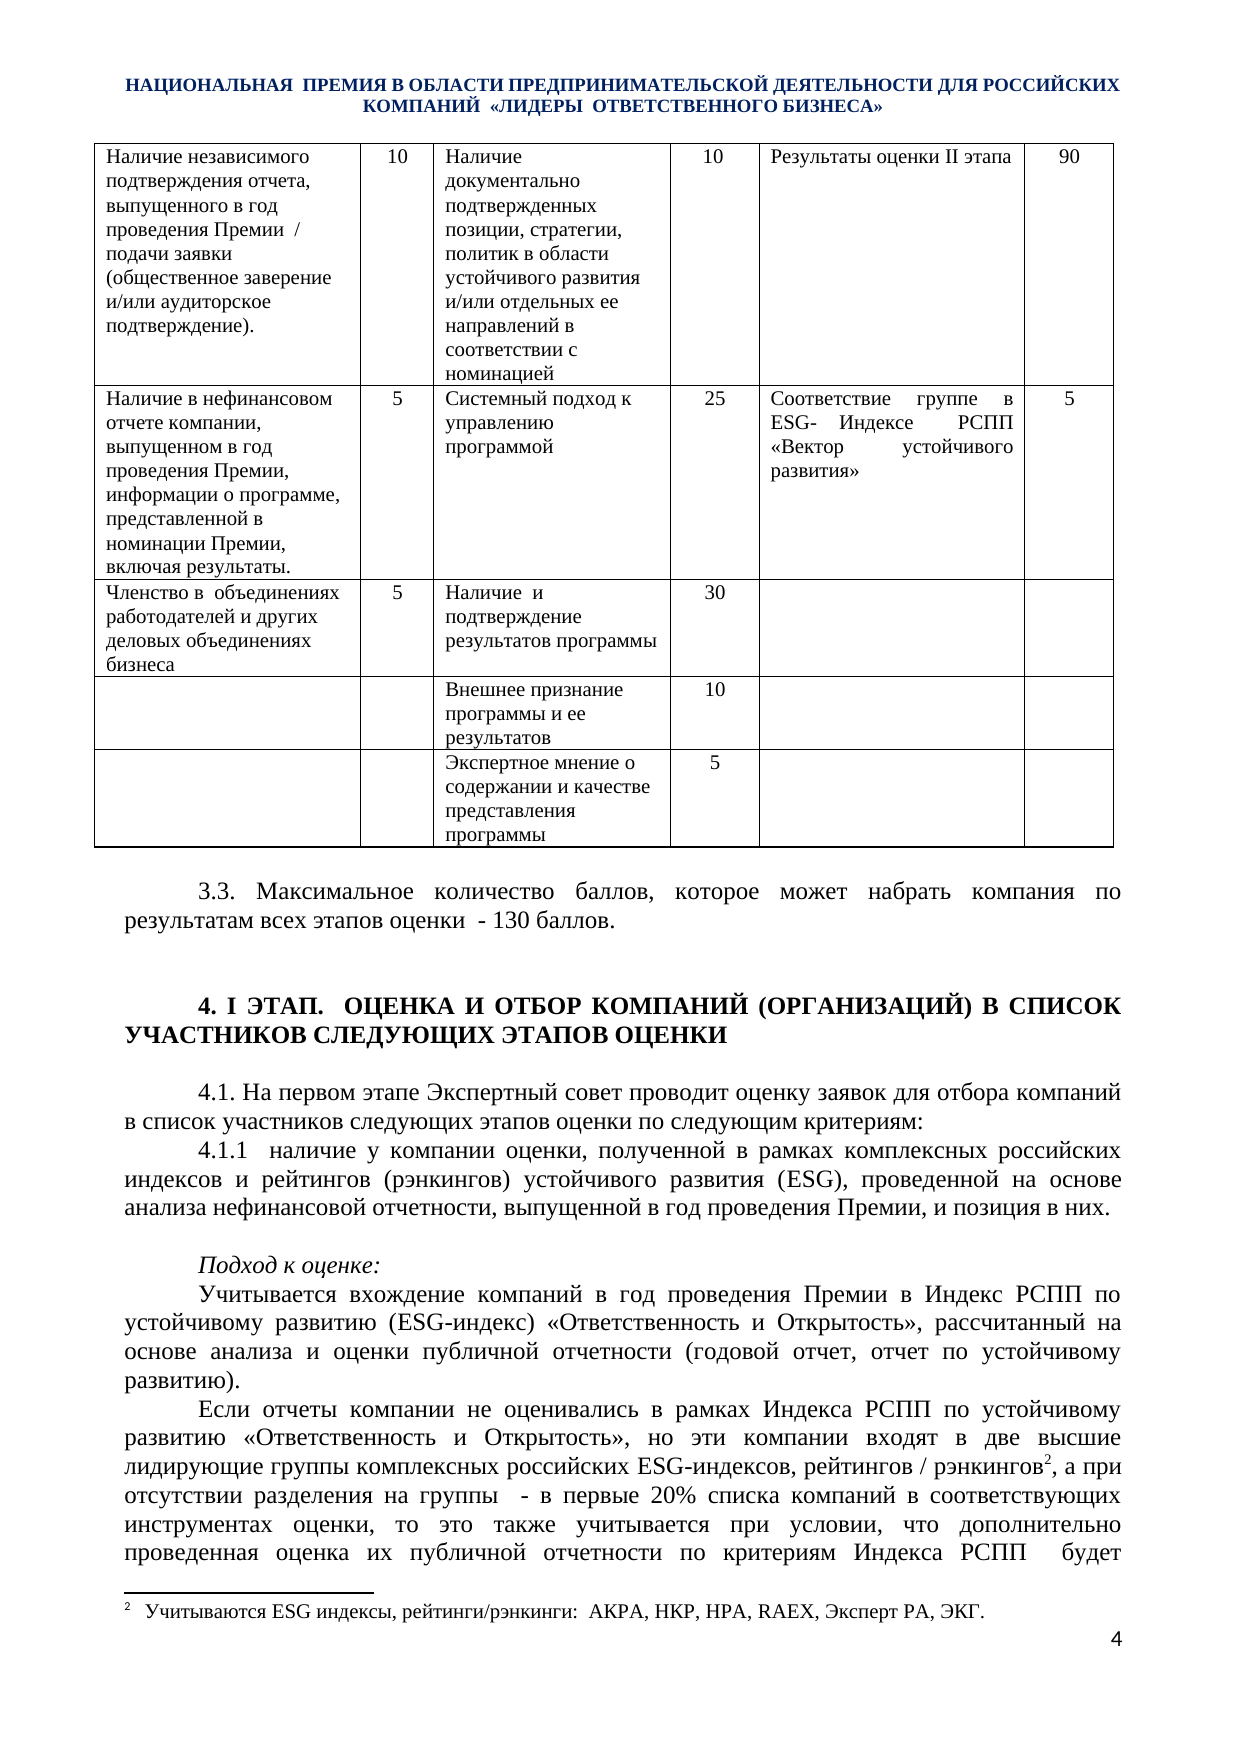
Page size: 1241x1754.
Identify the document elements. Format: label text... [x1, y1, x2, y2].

text Учитывается вхождение компаний в год проведения Премии в Индекс РСПП по устойчивому развитию (ESG-индекс) «Ответственность и Открытость», рассчитанный на основе анализа и оценки публичной отчетности (годовой отчет, отчет по устойчивому развитию). [124, 1279, 1122, 1394]
table_cell Экспертное мнение о содержании и качестве представления программы [434, 750, 670, 846]
table_cell Системный подход к управлению программой [434, 386, 670, 578]
table_cell [361, 750, 433, 846]
table_cell Наличие и подтверждение результатов программы [434, 580, 670, 676]
table_cell [1025, 750, 1113, 846]
text 3.3. Максимальное количество баллов, которое может набрать компания по результатам всех этапов оценки - 130 баллов. [124, 876, 1122, 934]
table_cell 5 [361, 580, 433, 676]
table_cell Наличие в нефинансовом отчете компании, выпущенном в год проведения Премии, информации о программе, представленной в номинации Премии, включая результаты. [95, 386, 360, 578]
table_cell 5 [671, 750, 759, 846]
table_cell [760, 750, 1024, 846]
table_cell [361, 677, 433, 749]
table_cell Соответствие группе в ESG- Индексе РСПП «Вектор устойчивого развития» [760, 386, 1024, 578]
table_cell 10 [671, 677, 759, 749]
text 4. I ЭТАП. ОЦЕНКА И ОТБОР КОМПАНИЙ (ОРГАНИЗАЦИЙ) В СПИСОК УЧАСТНИКОВ СЛЕДУЮЩИХ ЭТАПОВ ОЦЕНКИ [124, 991, 1122, 1049]
table_cell Членство в объединениях работодателей и других деловых объединениях бизнеса [95, 580, 360, 676]
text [124, 1394, 1122, 1566]
table_cell [760, 580, 1024, 676]
table_cell 90 [1025, 144, 1113, 385]
table_cell 30 [671, 580, 759, 676]
table_cell 25 [671, 386, 759, 578]
table_cell Наличие документально подтвержденных позиции, стратегии, политик в области устойчивого развития и/или отдельных ее направлений в соответствии с номинацией [434, 144, 670, 385]
table_cell [760, 677, 1024, 749]
table_cell 10 [361, 144, 433, 385]
table_cell [95, 750, 360, 846]
table_cell 5 [361, 386, 433, 578]
text 4.1. На первом этапе Экспертный совет проводит оценку заявок для отбора компаний в список участников следующих этапов оценки по следующим критериям: [124, 1077, 1122, 1135]
table_cell Наличие независимого подтверждения отчета, выпущенного в год проведения Премии / подачи заявки (общественное заверение и/или аудиторское подтверждение). [95, 144, 360, 385]
text 4.1.1 наличие у компании оценки, полученной в рамках комплексных российских индексов и рейтингов (рэнкингов) устойчивого развития (ESG), проведенной на основе анализа нефинансовой отчетности, выпущенной в год проведения Премии, и позиция в них. [124, 1135, 1122, 1221]
table_cell [95, 677, 360, 749]
text Подход к оценке: [124, 1250, 1122, 1279]
table_cell Внешнее признание программы и ее результатов [434, 677, 670, 749]
table_cell 10 [671, 144, 759, 385]
table_cell [1025, 580, 1113, 676]
table_cell Результаты оценки II этапа [760, 144, 1024, 385]
table_cell [1025, 677, 1113, 749]
table_cell 5 [1025, 386, 1113, 578]
